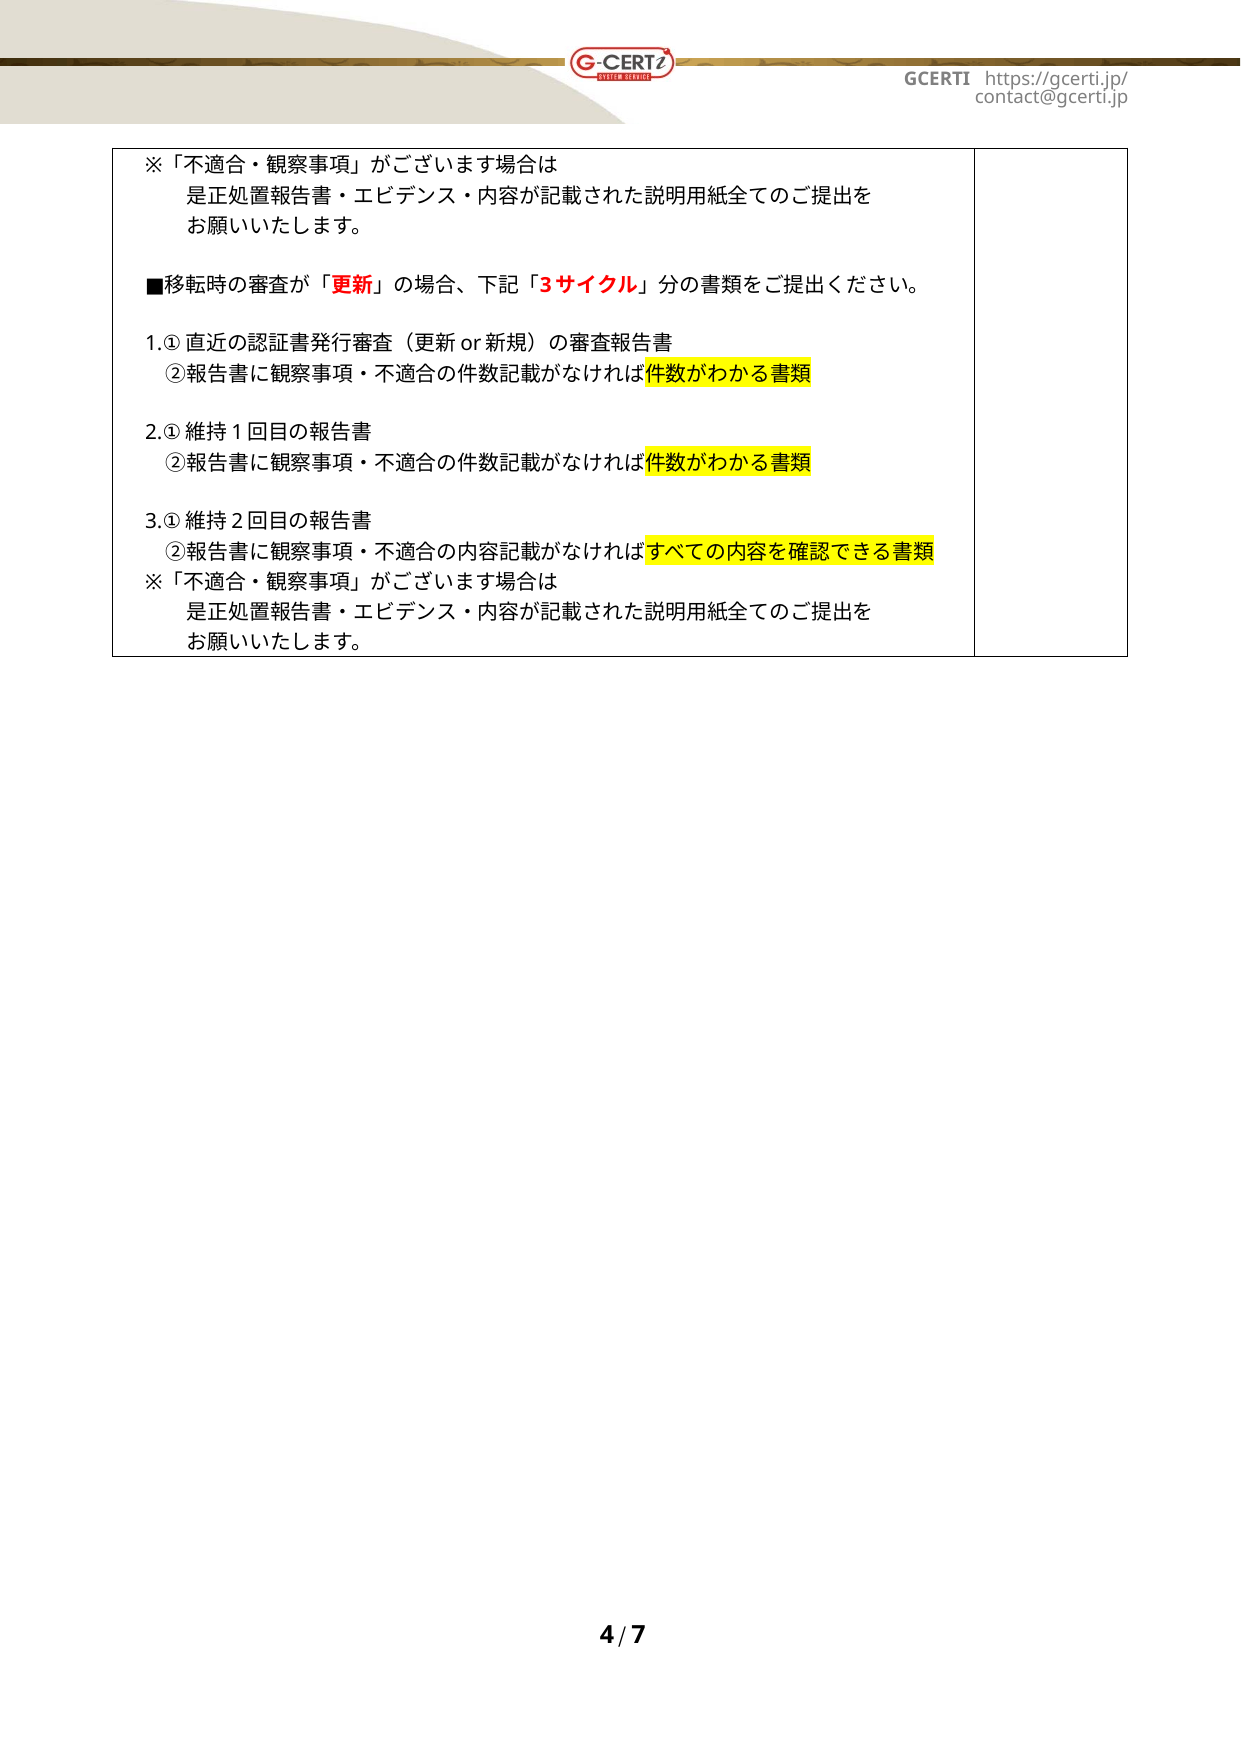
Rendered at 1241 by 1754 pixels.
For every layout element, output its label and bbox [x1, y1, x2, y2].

table_cell [975, 149, 1127, 656]
table_cell [113, 149, 974, 656]
picture [0, 0, 1241, 124]
